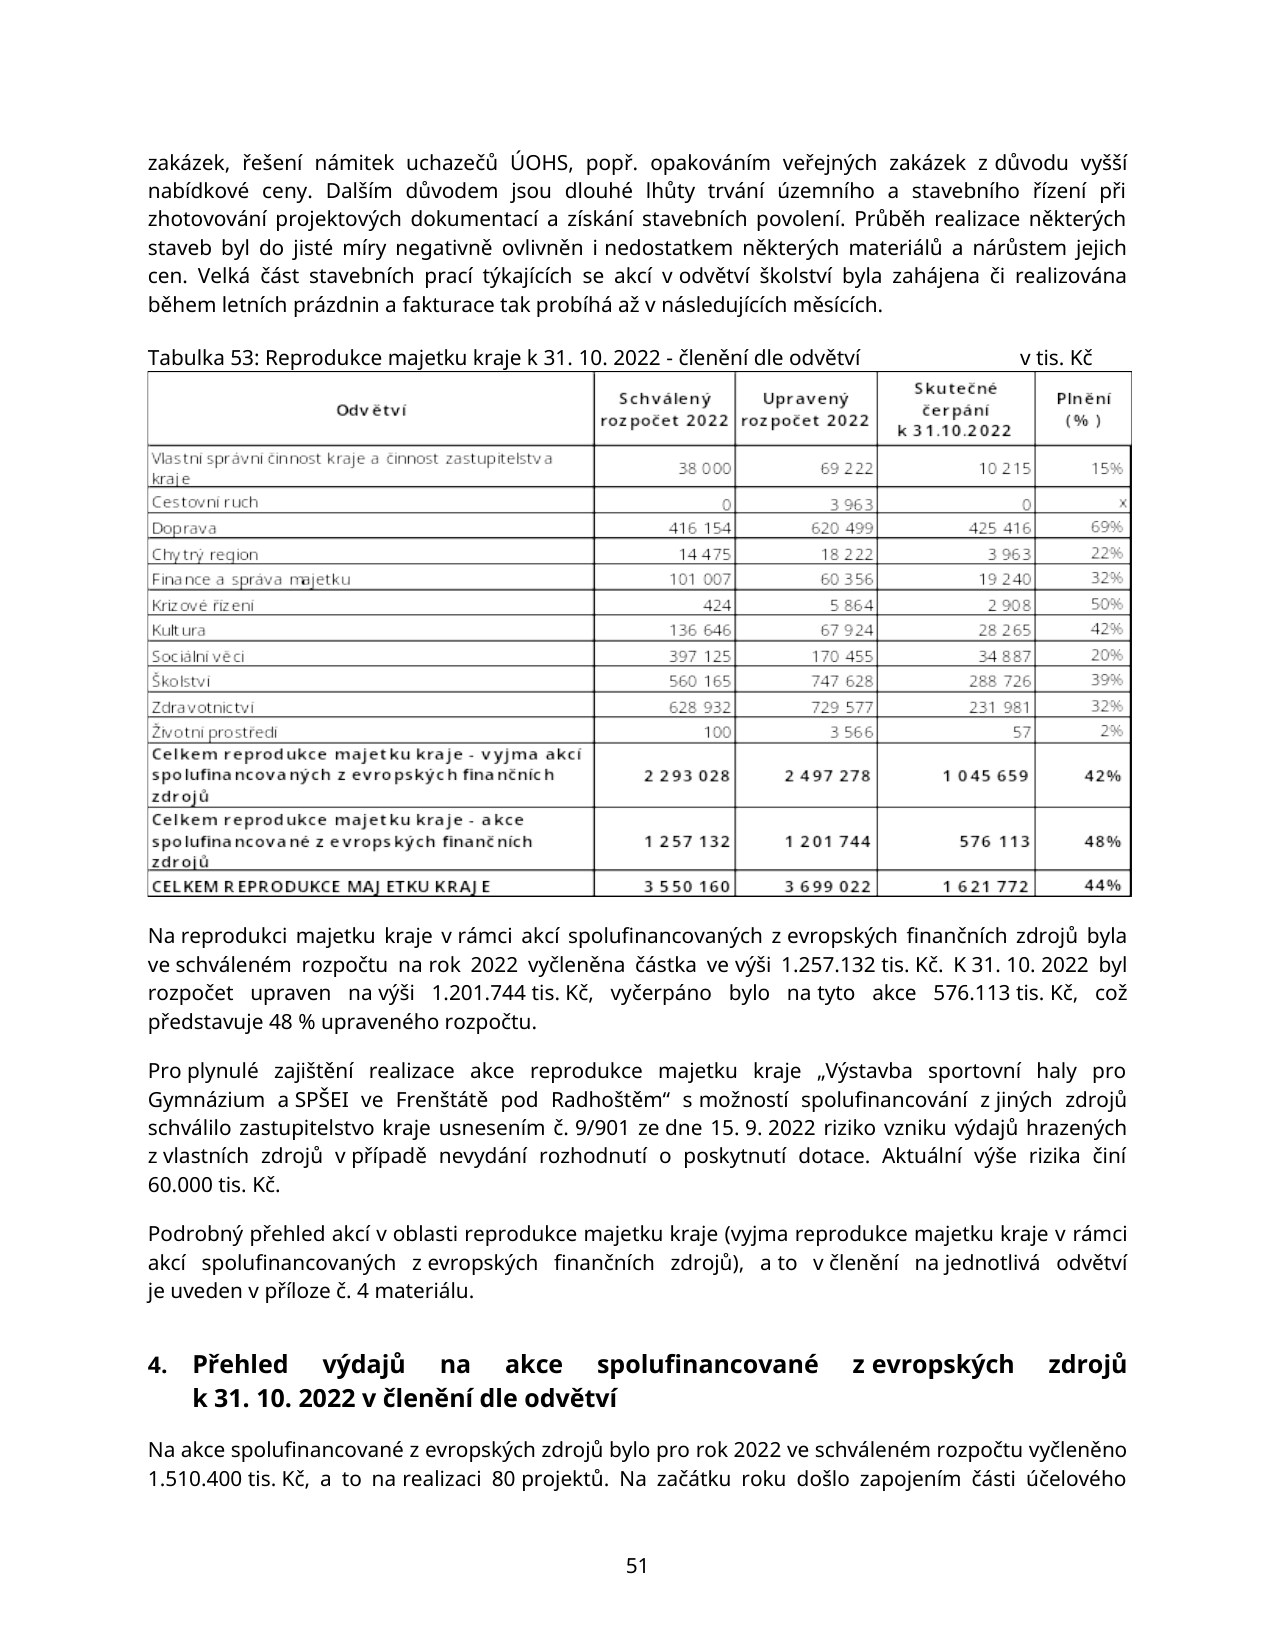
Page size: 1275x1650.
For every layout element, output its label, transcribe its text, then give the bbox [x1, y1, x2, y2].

text Pro plynulé zajištění realizace akce reprodukce majetku kraje „Výstavba sportovní haly pro Gymnázium a SPŠEI ve Frenštátě pod Radhoštěm“ s možností spolufinancování z jiných zdrojů schválilo zastupitelstvo kraje usnesením č. 9/901 ze dne 15. 9. 2022 riziko vzniku výdajů hrazených z vlastních zdrojů v případě nevydání rozhodnutí o poskytnutí dotace. Aktuální výše rizika činí 60.000 tis. Kč. [148, 1056, 1127, 1198]
text Reprodukce majetku kraje k 31. 10. 2022 - členění dle odvětví v tis. Kč [149, 809, 592, 868]
text Reprodukce majetku kraje k 31. 10. 2022 - členění dle odvětví v tis. Kč [149, 642, 592, 664]
text Reprodukce majetku kraje k 31. 10. 2022 - členění dle odvětví v tis. Kč [738, 744, 876, 806]
text Reprodukce majetku kraje k 31. 10. 2022 - členění dle odvětví v tis. Kč [738, 809, 876, 868]
text Reprodukce majetku kraje k 31. 10. 2022 - členění dle odvětví v tis. Kč [596, 809, 734, 868]
text Reprodukce majetku kraje k 31. 10. 2022 - členění dle odvětví v tis. Kč [596, 744, 734, 806]
text Reprodukce majetku kraje k 31. 10. 2022 - členění dle odvětví v tis. Kč [149, 616, 592, 638]
text Reprodukce majetku kraje k 31. 10. 2022 - členění dle odvětví v tis. Kč [1037, 744, 1127, 806]
text Reprodukce majetku kraje k 31. 10. 2022 - členění dle odvětví v tis. Kč [879, 744, 1034, 806]
subtitle Přehled výdajů na akce spolufinancované z evropských zdrojů k 31. 10. 2022 v členění dle odvětví [148, 1346, 1127, 1414]
text Reprodukce majetku kraje k 31. 10. 2022 - členění dle odvětví v tis. Kč [149, 514, 592, 536]
text Reprodukce majetku kraje k 31. 10. 2022 - členění dle odvětví v tis. Kč [879, 373, 1034, 443]
text Reprodukce majetku kraje k 31. 10. 2022 - členění dle odvětví v tis. Kč [149, 447, 592, 485]
text Reprodukce majetku kraje k 31. 10. 2022 - členění dle odvětví v tis. Kč [1037, 373, 1127, 443]
text Reprodukce majetku kraje k 31. 10. 2022 - členění dle odvětví v tis. Kč [738, 373, 876, 443]
text Reprodukce majetku kraje k 31. 10. 2022 - členění dle odvětví v tis. Kč [738, 447, 876, 485]
text Reprodukce majetku kraje k 31. 10. 2022 - členění dle odvětví v tis. Kč [148, 343, 1127, 371]
text Reprodukce majetku kraje k 31. 10. 2022 - členění dle odvětví v tis. Kč [596, 373, 734, 443]
text Reprodukce majetku kraje k 31. 10. 2022 - členění dle odvětví v tis. Kč [149, 540, 592, 562]
text Reprodukce majetku kraje k 31. 10. 2022 - členění dle odvětví v tis. Kč [149, 693, 592, 715]
text Reprodukce majetku kraje k 31. 10. 2022 - členění dle odvětví v tis. Kč [879, 809, 1034, 868]
text Reprodukce majetku kraje k 31. 10. 2022 - členění dle odvětví v tis. Kč [149, 591, 592, 613]
text Reprodukce majetku kraje k 31. 10. 2022 - členění dle odvětví v tis. Kč [149, 873, 592, 895]
text Reprodukce majetku kraje k 31. 10. 2022 - členění dle odvětví v tis. Kč [596, 447, 734, 485]
text Reprodukce majetku kraje k 31. 10. 2022 - členění dle odvětví v tis. Kč [1037, 809, 1127, 868]
text Reprodukce majetku kraje k 31. 10. 2022 - členění dle odvětví v tis. Kč [149, 373, 592, 443]
text Reprodukce majetku kraje k 31. 10. 2022 - členění dle odvětví v tis. Kč [149, 565, 592, 587]
text Na reprodukci majetku kraje v rámci akcí spolufinancovaných z evropských finančních zdrojů byla ve schváleném rozpočtu na rok 2022 vyčleněna částka ve výši 1.257.132 tis. Kč. K 31. 10. 2022 byl rozpočet upraven na výši 1.201.744 tis. Kč, vyčerpáno bylo na tyto akce 576.113 tis. Kč, což představuje 48 % upraveného rozpočtu. [148, 922, 1127, 1035]
text Reprodukce majetku kraje k 31. 10. 2022 - členění dle odvětví v tis. Kč [149, 668, 592, 689]
text Podrobný přehled akcí v oblasti reprodukce majetku kraje (vyjma reprodukce majetku kraje v rámci akcí spolufinancovaných z evropských finančních zdrojů), a to v členění na jednotlivá odvětví je uveden v příloze č. 4 materiálu. [148, 1219, 1127, 1304]
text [148, 148, 1127, 318]
text Reprodukce majetku kraje k 31. 10. 2022 - členění dle odvětví v tis. Kč [879, 447, 1034, 485]
text Reprodukce majetku kraje k 31. 10. 2022 - členění dle odvětví v tis. Kč [149, 489, 592, 511]
text Reprodukce majetku kraje k 31. 10. 2022 - členění dle odvětví v tis. Kč [149, 719, 592, 741]
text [148, 1435, 1127, 1492]
text Reprodukce majetku kraje k 31. 10. 2022 - členění dle odvětví v tis. Kč [149, 744, 592, 806]
